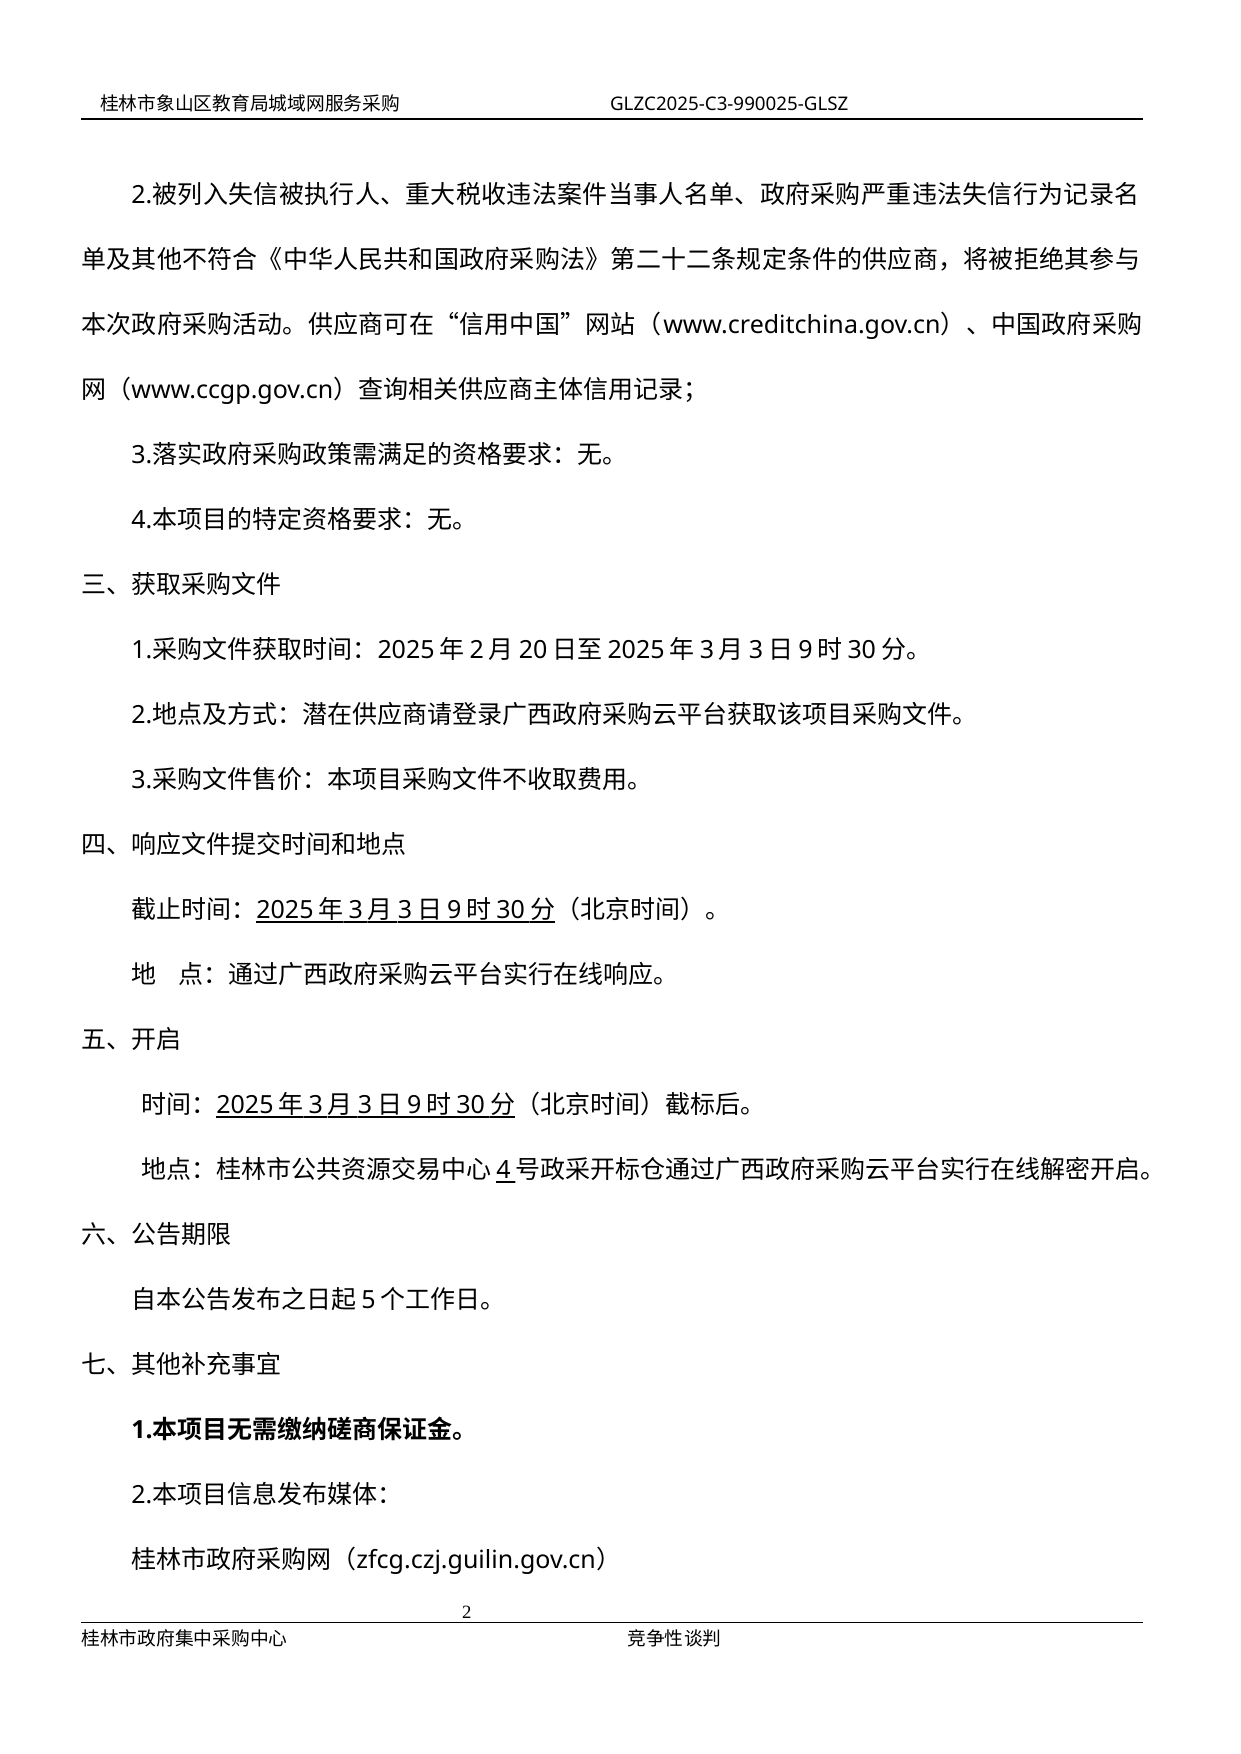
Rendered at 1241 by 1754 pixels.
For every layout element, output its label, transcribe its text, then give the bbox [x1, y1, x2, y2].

text 2.地点及方式：潜在供应商请登录广西政府采购云平台获取该项目采购文件。 [81, 680, 1143, 745]
text 七、其他补充事宜 [81, 1330, 1143, 1395]
text 三、获取采购文件 [81, 550, 1143, 615]
text 桂林市政府采购网（zfcg.czj.guilin.gov.cn） [81, 1525, 1143, 1590]
text 4.本项目的特定资格要求：无。 [81, 485, 1143, 550]
text 3.采购文件售价：本项目采购文件不收取费用。 [81, 745, 1143, 810]
text 六、公告期限 [81, 1200, 1143, 1265]
text 五、开启 [81, 1005, 1143, 1070]
text 地 点：通过广西政府采购云平台实行在线响应。 [81, 940, 1143, 1005]
text 3.落实政府采购政策需满足的资格要求：无。 [81, 420, 1143, 485]
text 时间：2025年3月3日9时30分（北京时间）截标后。 [81, 1070, 1143, 1135]
text 四、响应文件提交时间和地点 [81, 810, 1143, 875]
list 1.本项目无需缴纳磋商保证金。 [81, 1395, 1143, 1460]
text 地点：桂林市公共资源交易中心4号政采开标仓通过广西政府采购云平台实行在线解密开启。 [81, 1135, 1143, 1200]
text 截止时间：2025年3月3日9时30分（北京时间）。 [81, 875, 1143, 940]
text 2.被列入失信被执行人、重大税收违法案件当事人名单、政府采购严重违法失信行为记录名单及其他不符合《中华人民共和国政府采购法》第二十二条规定条件的供应商，将被拒绝其参与本次政府采购活动。供应商可在“信用中国”网站（www.creditchina.gov.cn）、中国政府采购网（www.ccgp.gov.cn）查询相关供应商主体信用记录； [81, 160, 1143, 420]
text 自本公告发布之日起5个工作日。 [81, 1265, 1143, 1330]
text 1.采购文件获取时间：2025年2月20日至2025年3月3日9时30分。 [81, 615, 1143, 680]
list 2.本项目信息发布媒体： [81, 1460, 1143, 1525]
